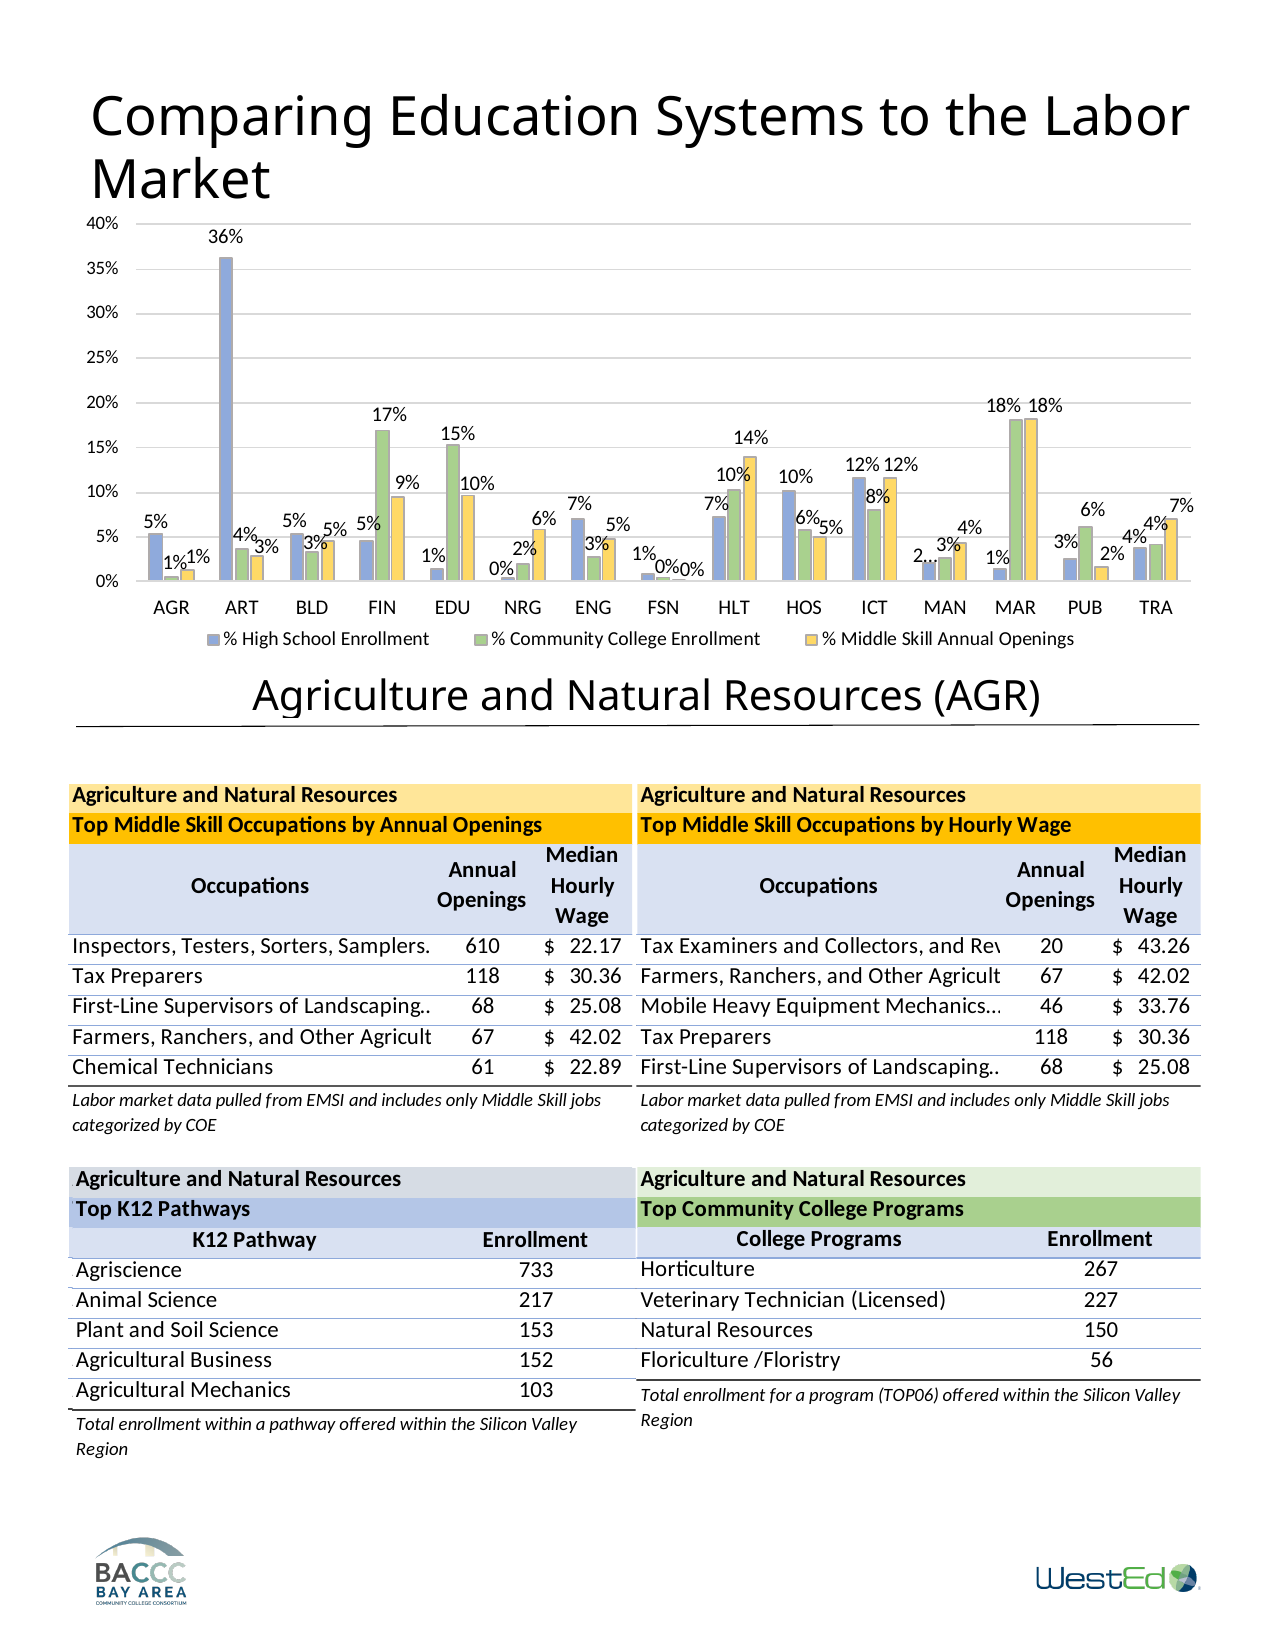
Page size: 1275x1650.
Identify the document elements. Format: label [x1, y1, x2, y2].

picture [92, 1536, 188, 1607]
picture [1036, 1563, 1201, 1592]
